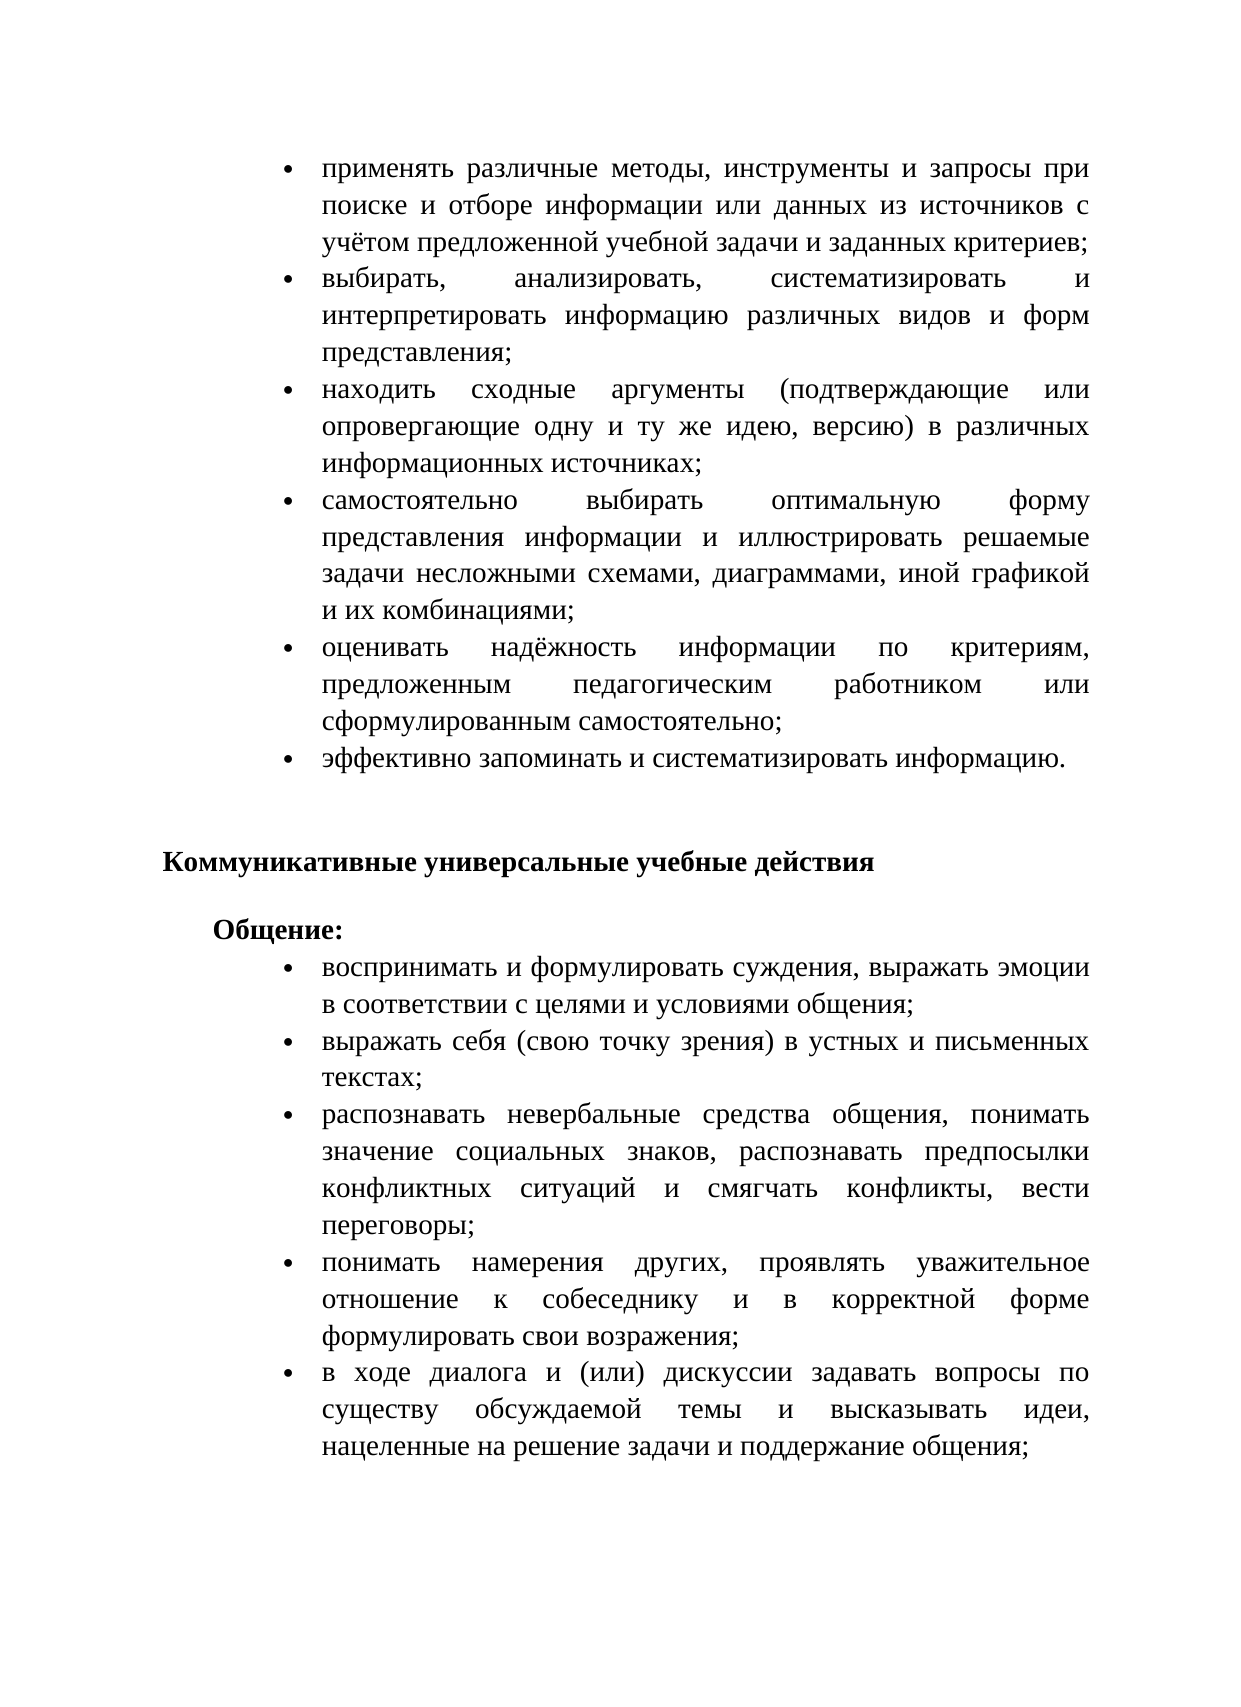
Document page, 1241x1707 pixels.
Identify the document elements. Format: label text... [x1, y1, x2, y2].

list оценивать надёжность информации по критериям, предложенным педагогическим работником или сформулированным самостоятельно; [284, 629, 1090, 737]
list самостоятельно выбирать оптимальную форму представления информации и иллюстрировать решаемые задачи несложными схемами, диаграммами, иной графикой и их комбинациями; [284, 482, 1090, 626]
list воспринимать и формулировать суждения, выражать эмоции в соответствии с целями и условиями общения; [284, 949, 1090, 1019]
list выбирать, анализировать, систематизировать и интерпретировать информацию различных видов и форм представления; [284, 261, 1090, 368]
list применять различные методы, инструменты и запросы при поиске и отборе информации или данных из источников с учётом предложенной учебной задачи и заданных критериев; [284, 150, 1090, 257]
list понимать намерения других, проявлять уважительное отношение к собеседнику и в корректной форме формулировать свои возражения; [284, 1244, 1090, 1351]
list эффективно запоминать и систематизировать информацию. [284, 740, 1090, 773]
list находить сходные аргументы (подтверждающие или опровергающие одну и ту же идею, версию) в различных информационных источниках; [284, 371, 1090, 478]
list распознавать невербальные средства общения, понимать значение социальных знаков, распознавать предпосылки конфликтных ситуаций и смягчать конфликты, вести переговоры; [284, 1096, 1090, 1241]
list в ходе диалога и (или) дискуссии задавать вопросы по существу обсуждаемой темы и высказывать идеи, нацеленные на решение задачи и поддержание общения; [284, 1354, 1090, 1462]
text Общение: [150, 912, 1090, 946]
text Коммуникативные универсальные учебные действия [162, 844, 1090, 878]
list выражать себя (свою точку зрения) в устных и письменных текстах; [284, 1023, 1090, 1093]
